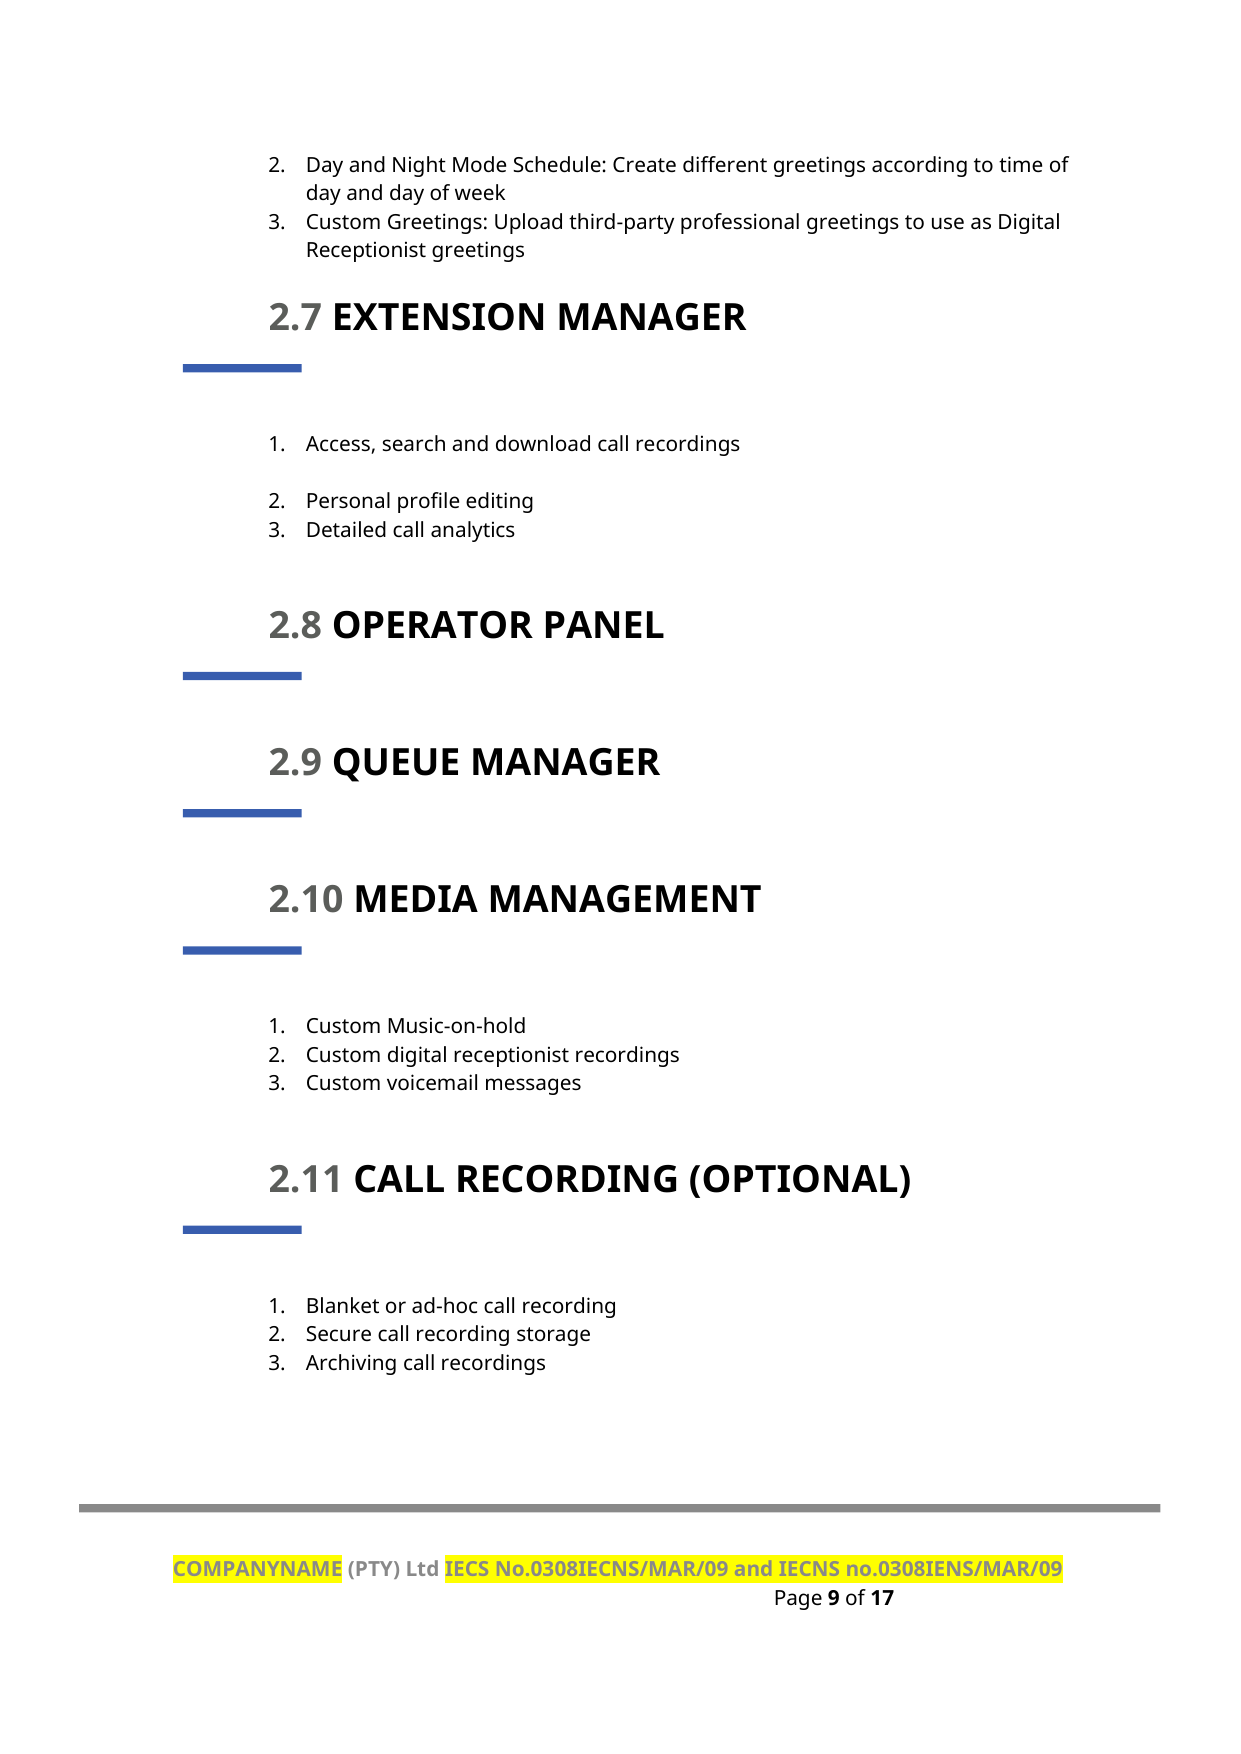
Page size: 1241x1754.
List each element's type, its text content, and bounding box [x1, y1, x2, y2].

list Archiving call recordings [268, 1348, 1090, 1376]
subtitle 2.8 OPERATOR PANEL [268, 598, 1090, 649]
list Custom Music-on-hold [268, 1012, 1090, 1040]
list Access, search and download call recordings [268, 429, 1090, 458]
list Custom voicemail messages [268, 1068, 1090, 1097]
list Custom Greetings: Upload third-party professional greetings to use as Digital Receptionist greetings [268, 207, 1090, 264]
subtitle 2.7 EXTENSION MANAGER [268, 291, 1090, 342]
subtitle 2.9 QUEUE MANAGER [268, 736, 1090, 787]
list Day and Night Mode Schedule: Create different greetings according to time of day and day of week [268, 150, 1090, 207]
list Custom digital receptionist recordings [268, 1040, 1090, 1068]
list Secure call recording storage [268, 1319, 1090, 1348]
list Detailed call analytics [268, 515, 1090, 543]
subtitle 2.10 MEDIA MANAGEMENT [268, 873, 1090, 924]
list Blanket or ad-hoc call recording [268, 1291, 1090, 1319]
subtitle 2.11 CALL RECORDING (OPTIONAL) [268, 1152, 1090, 1203]
list Personal profile editing [268, 486, 1090, 515]
